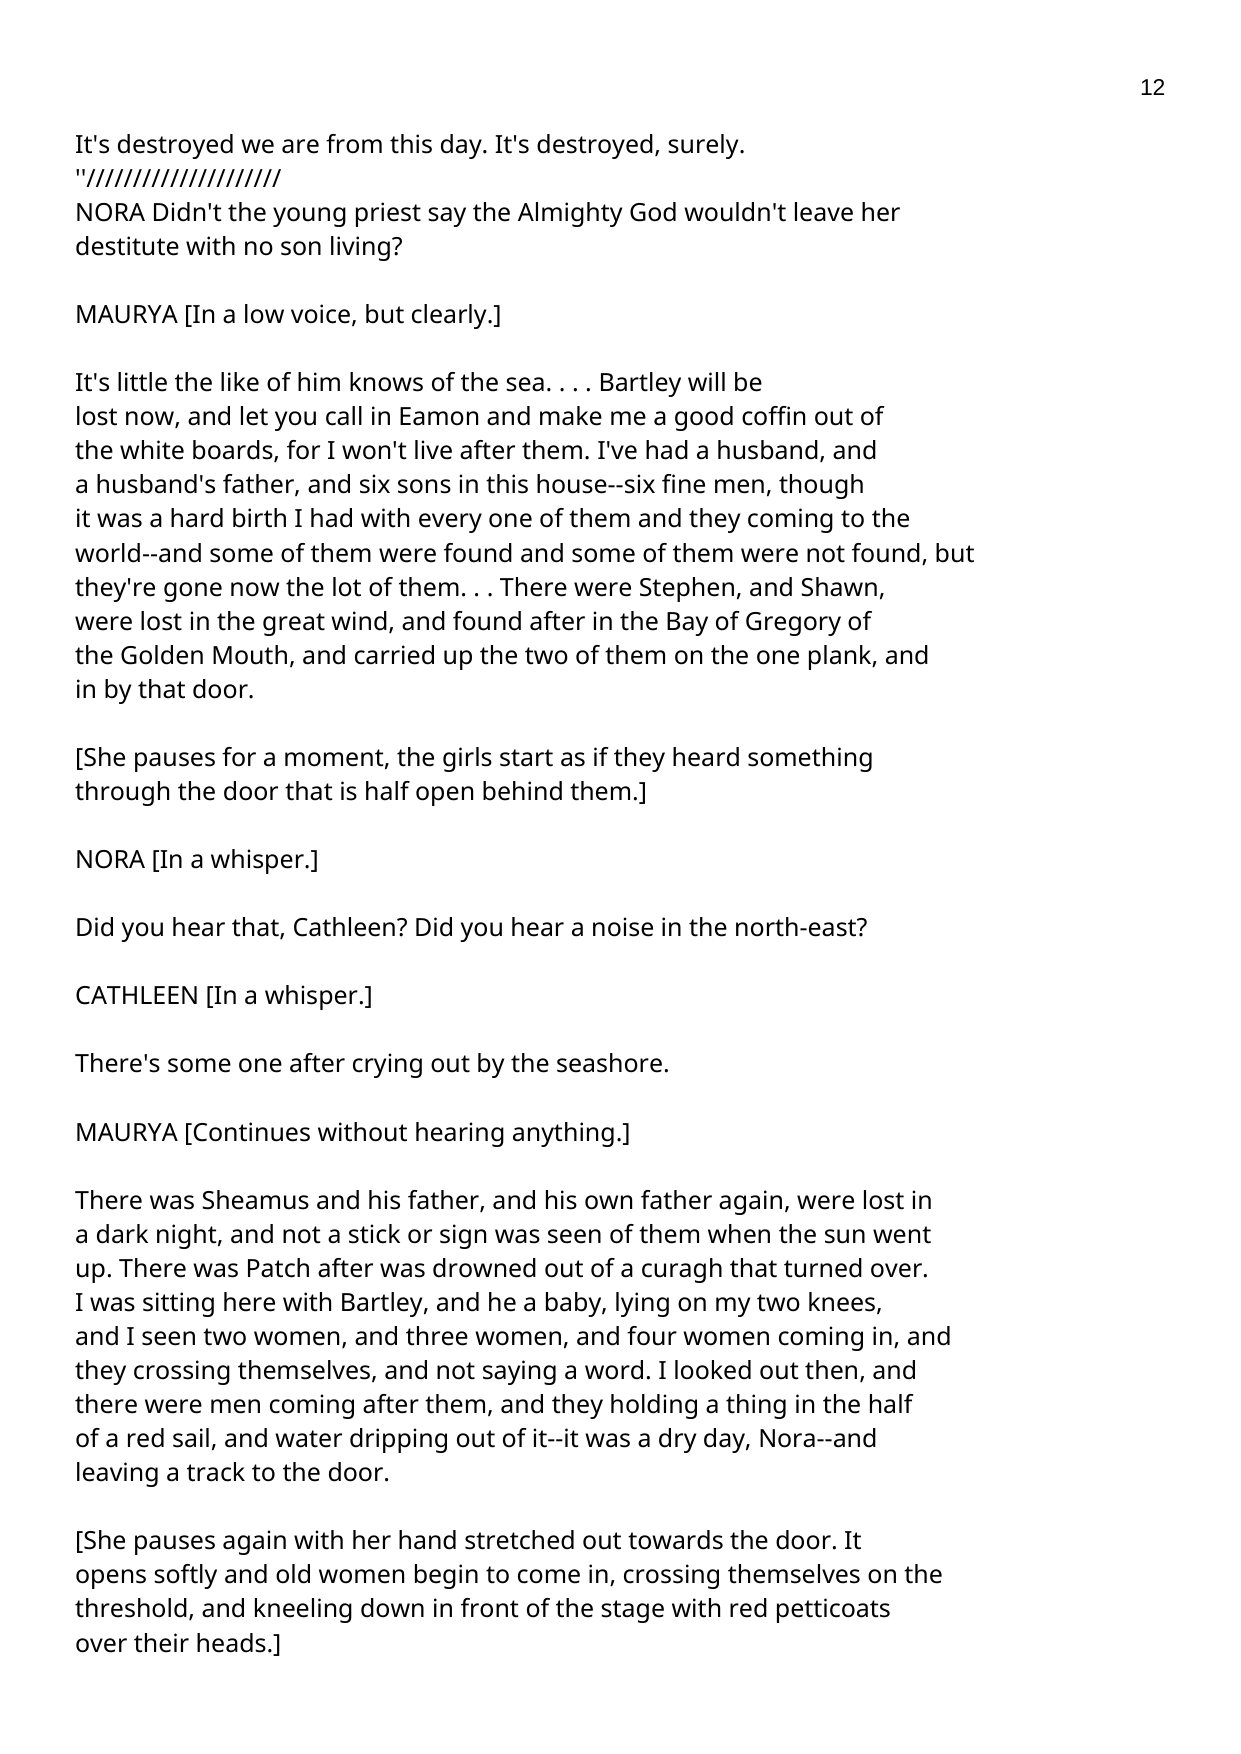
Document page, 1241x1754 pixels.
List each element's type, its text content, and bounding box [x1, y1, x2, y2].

text leaving a track to the door. [75, 1455, 1165, 1489]
text [She pauses again with her hand stretched out towards the door. It [75, 1523, 1165, 1557]
text opens softly and old women begin to come in, crossing themselves on the [75, 1557, 1165, 1591]
text they're gone now the lot of them. . . There were Stephen, and Shawn, [75, 569, 1165, 603]
text lost now, and let you call in Eamon and make me a good coffin out of [75, 399, 1165, 433]
text there were men coming after them, and they holding a thing in the half [75, 1387, 1165, 1421]
text There's some one after crying out by the seashore. [75, 1046, 1165, 1080]
text NORA Didn't the young priest say the Almighty God wouldn't leave her [75, 194, 1165, 229]
text in by that door. [75, 671, 1165, 706]
text up. There was Patch after was drowned out of a curagh that turned over. [75, 1251, 1165, 1284]
text and I seen two women, and three women, and four women coming in, and [75, 1319, 1165, 1353]
text a husband's father, and six sons in this house--six fine men, though [75, 467, 1165, 501]
text they crossing themselves, and not saying a word. I looked out then, and [75, 1353, 1165, 1387]
text NORA [In a whisper.] [75, 842, 1165, 876]
text It's little the like of him knows of the sea. . . . Bartley will be [75, 365, 1165, 399]
text MAURYA [In a low voice, but clearly.] [75, 297, 1165, 331]
text a dark night, and not a stick or sign was seen of them when the sun went [75, 1216, 1165, 1251]
text destitute with no son living? [75, 229, 1165, 263]
text There was Sheamus and his father, and his own father again, were lost in [75, 1182, 1165, 1216]
text over their heads.] [75, 1625, 1165, 1659]
text world--and some of them were found and some of them were not found, but [75, 535, 1165, 569]
text MAURYA [Continues without hearing anything.] [75, 1114, 1165, 1148]
text it was a hard birth I had with every one of them and they coming to the [75, 501, 1165, 535]
text threshold, and kneeling down in front of the stage with red petticoats [75, 1591, 1165, 1625]
text were lost in the great wind, and found after in the Bay of Gregory of [75, 603, 1165, 637]
text the Golden Mouth, and carried up the two of them on the one plank, and [75, 637, 1165, 671]
text [She pauses for a moment, the girls start as if they heard something [75, 739, 1165, 774]
text the white boards, for I won't live after them. I've had a husband, and [75, 433, 1165, 467]
text of a red sail, and water dripping out of it--it was a dry day, Nora--and [75, 1421, 1165, 1455]
text ''///////////////////// [75, 161, 1165, 194]
text Did you hear that, Cathleen? Did you hear a noise in the north-east? [75, 910, 1165, 944]
text CATHLEEN [In a whisper.] [75, 978, 1165, 1012]
text through the door that is half open behind them.] [75, 774, 1165, 808]
text It's destroyed we are from this day. It's destroyed, surely. [75, 126, 1165, 161]
text I was sitting here with Bartley, and he a baby, lying on my two knees, [75, 1284, 1165, 1319]
